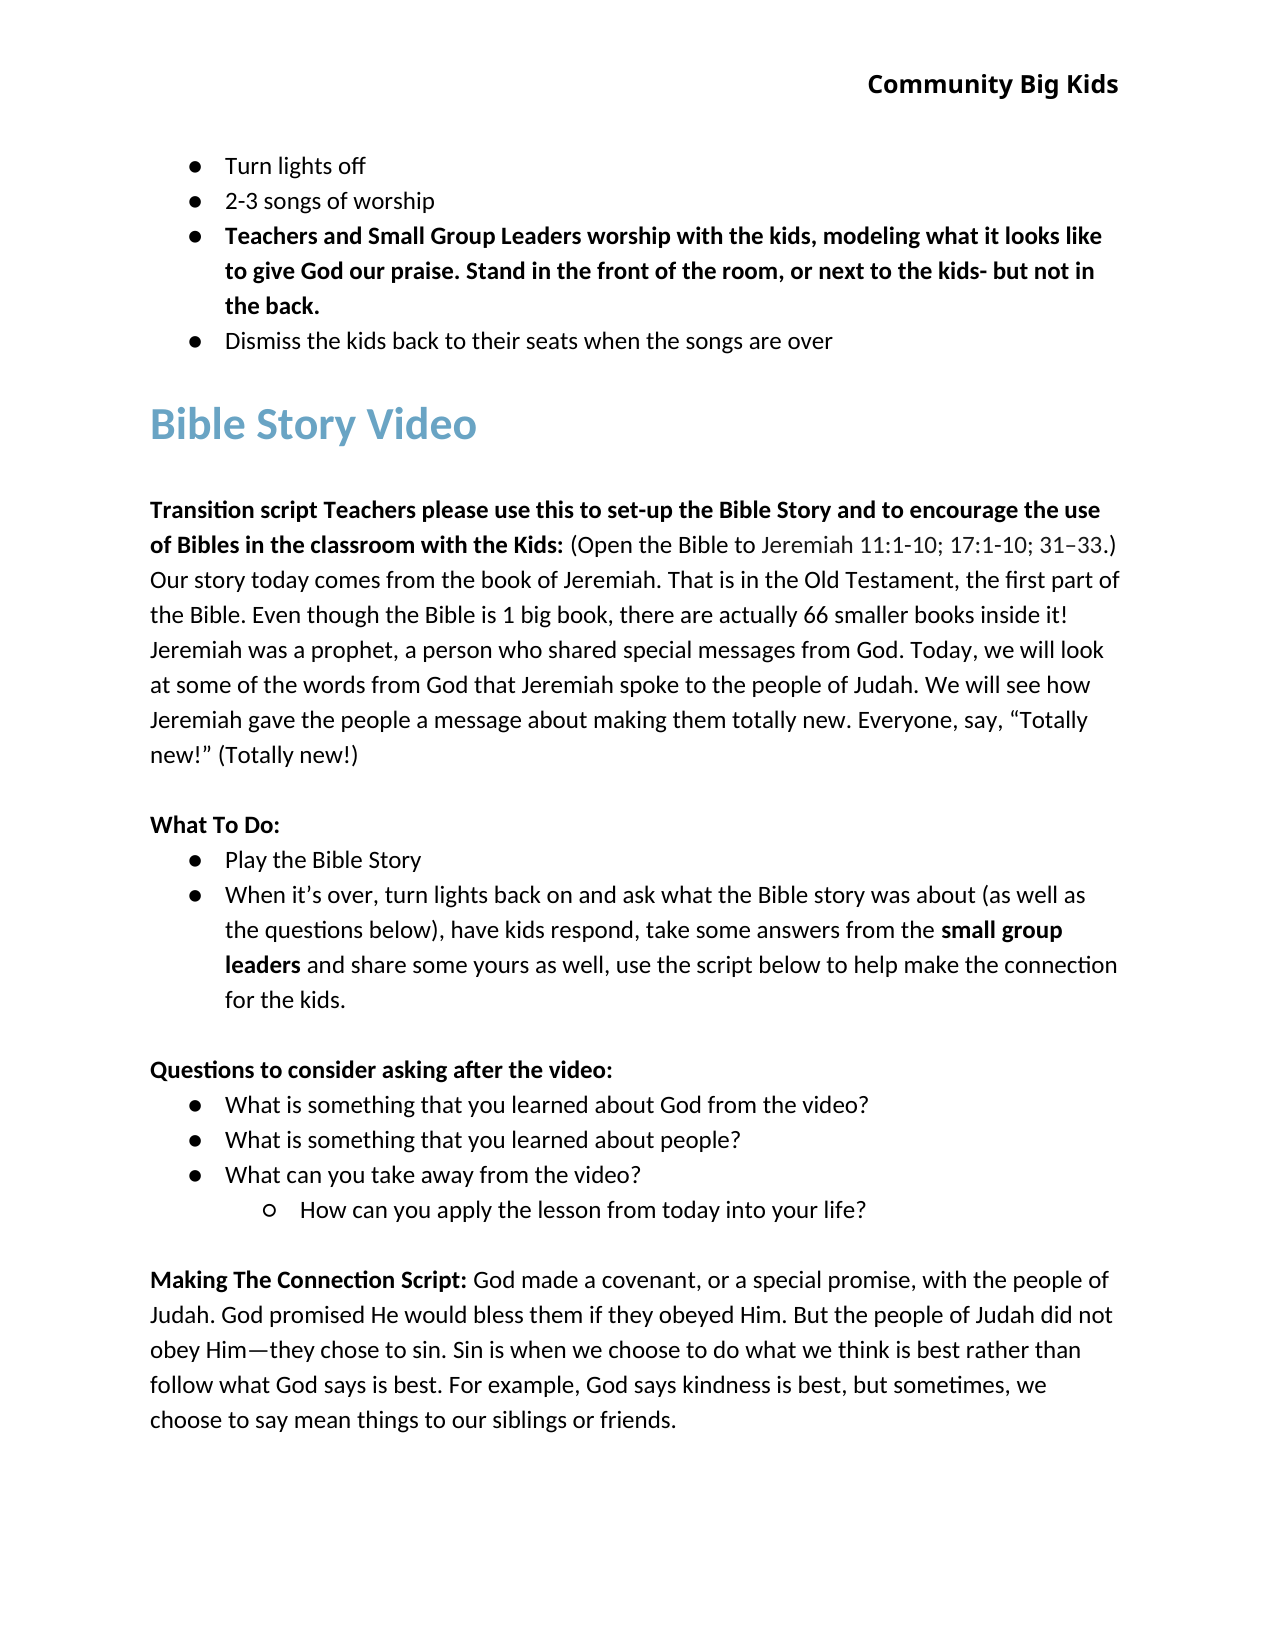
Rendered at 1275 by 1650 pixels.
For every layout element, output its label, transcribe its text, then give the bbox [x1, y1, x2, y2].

text Transition script Teachers please use this to set-up the Bible Story and to encourage the use of Bibles in the classroom with the Kids: (Open the Bible to Jeremiah 11:1-10; 17:1-10; 31–33.) Our story today comes from the book of Jeremiah. That is in the Old Testament, the first part of the Bible. Even though the Bible is 1 big book, there are actually 66 smaller books inside it! Jeremiah was a prophet, a person who shared special messages from God. Today, we will look at some of the words from God that Jeremiah spoke to the people of Judah. We will see how Jeremiah gave the people a message about making them totally new. Everyone, say, “Totally new!” (Totally new!) [150, 494, 1125, 770]
list How can you apply the lesson from today into your life? [262, 1194, 1125, 1225]
list Turn lights off [187, 150, 1125, 181]
text Questions to consider asking after the video: [150, 1054, 1125, 1085]
text Making The Connection Script: God made a covenant, or a special promise, with the people of Judah. God promised He would bless them if they obeyed Him. But the people of Judah did not obey Him—they chose to sin. Sin is when we choose to do what we think is best rather than follow what God says is best. For example, God says kindness is best, but sometimes, we choose to say mean things to our siblings or friends. [150, 1264, 1125, 1435]
list What can you take away from the video? [187, 1159, 1125, 1190]
text Bible Story Video [150, 395, 1125, 451]
list When it’s over, turn lights back on and ask what the Bible story was about (as well as the questions below), have kids respond, take some answers from the small group leaders and share some yours as well, use the script below to help make the connection for the kids. [187, 879, 1125, 1015]
list Play the Bible Story [187, 844, 1125, 875]
list What is something that you learned about God from the video? [187, 1089, 1125, 1120]
list Teachers and Small Group Leaders worship with the kids, modeling what it looks like to give God our praise. Stand in the front of the room, or next to the kids- but not in the back. [187, 220, 1125, 321]
list 2-3 songs of worship [187, 185, 1125, 216]
text What To Do: [150, 809, 1125, 840]
list What is something that you learned about people? [187, 1124, 1125, 1155]
list Dismiss the kids back to their seats when the songs are over [187, 325, 1125, 356]
